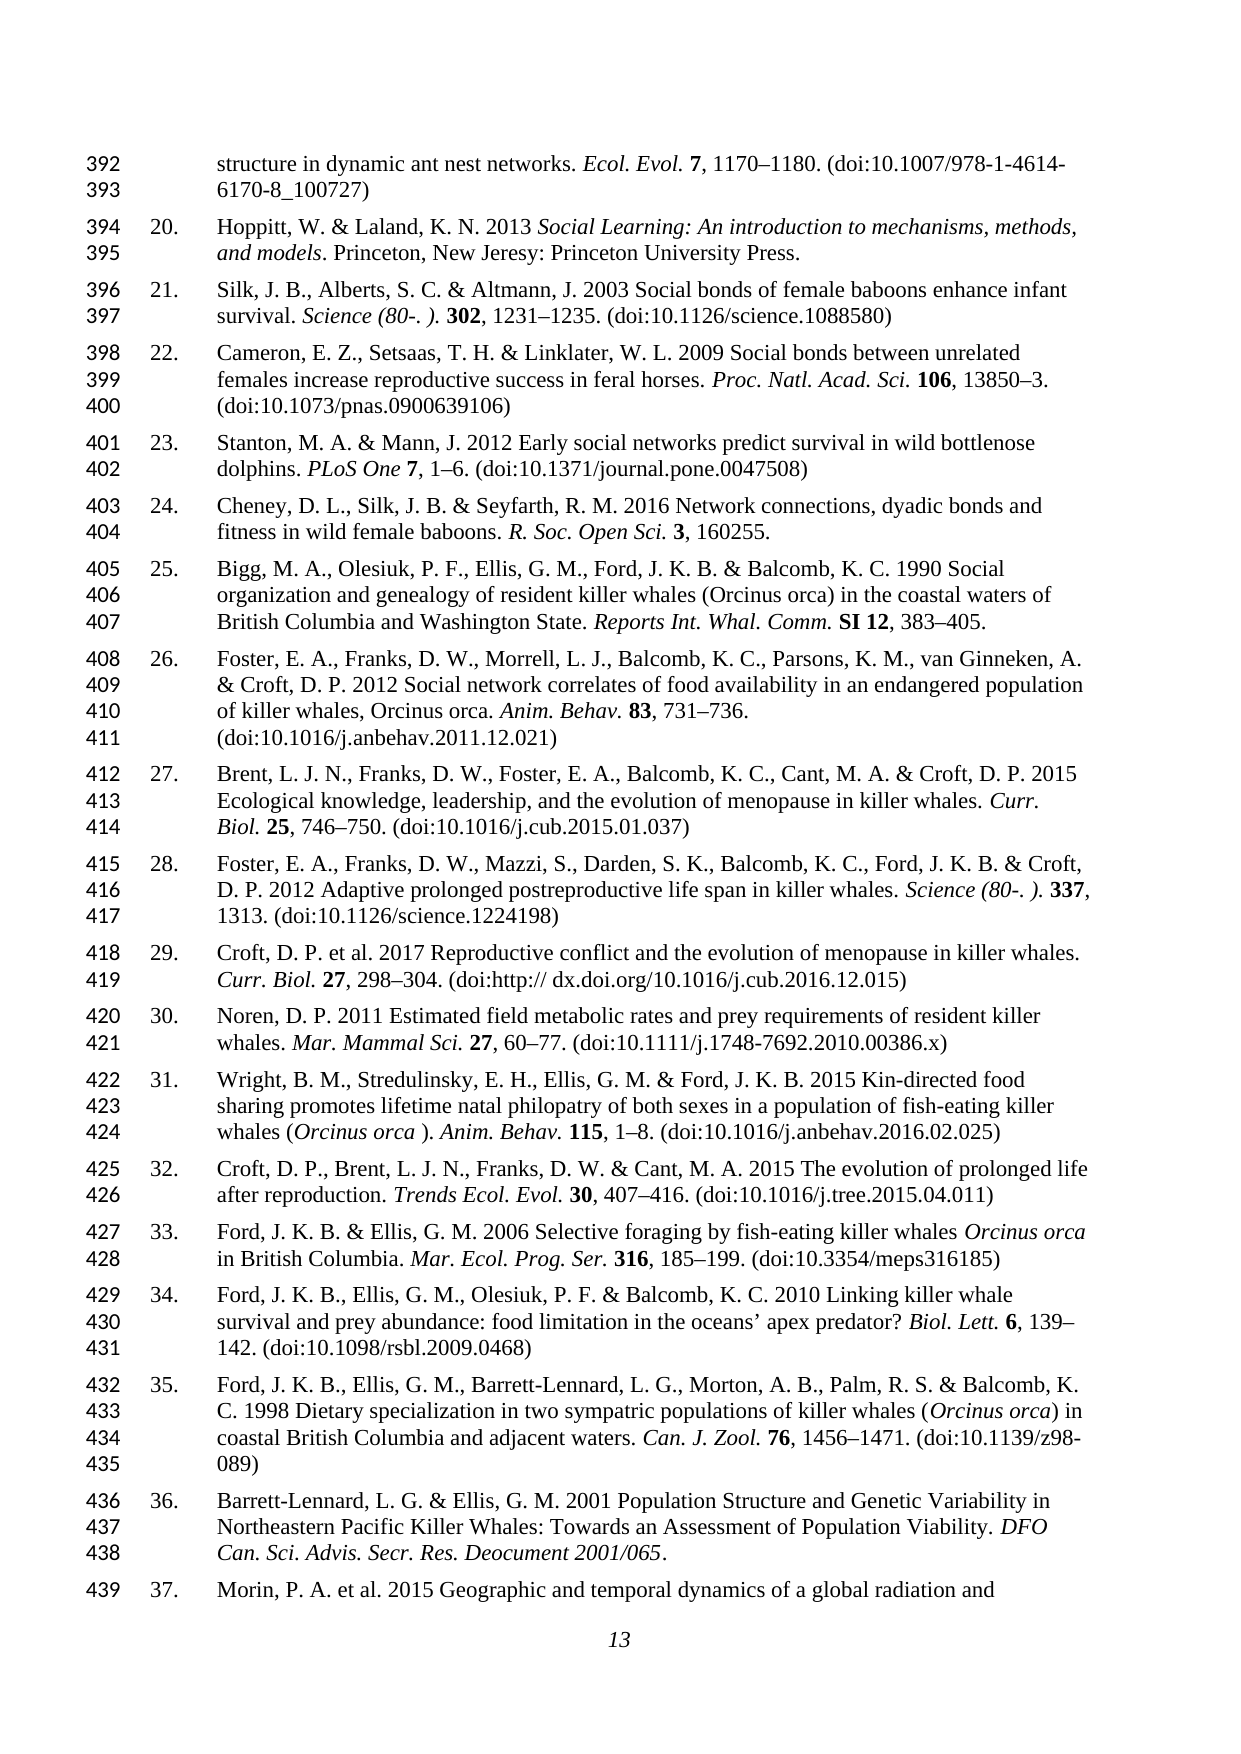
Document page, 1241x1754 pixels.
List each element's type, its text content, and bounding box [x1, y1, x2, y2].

text 25. Bigg, M. A., Olesiuk, P. F., Ellis, G. M., Ford, J. K. B. & Balcomb, K. C. 1990 Social organization and genealogy of resident killer whales (Orcinus orca) in the coastal waters of British Columbia and Washington State. Reports Int. Whal. Comm. SI 12, 383–405. [150, 555, 1090, 634]
text 36. Barrett-Lennard, L. G. & Ellis, G. M. 2001 Population Structure and Genetic Variability in Northeastern Pacific Killer Whales: Towards an Assessment of Population Viability. DFO Can. Sci. Advis. Secr. Res. Deocument 2001/065. [150, 1487, 1090, 1566]
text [150, 1576, 1090, 1602]
text 35. Ford, J. K. B., Ellis, G. M., Barrett-Lennard, L. G., Morton, A. B., Palm, R. S. & Balcomb, K. C. 1998 Dietary specialization in two sympatric populations of killer whales (Orcinus orca) in coastal British Columbia and adjacent waters. Can. J. Zool. 76, 1456–1471. (doi:10.1139/z98-089) [150, 1371, 1090, 1476]
text 29. Croft, D. P. et al. 2017 Reproductive conflict and the evolution of menopause in killer whales. Curr. Biol. 27, 298–304. (doi:http:// dx.doi.org/10.1016/j.cub.2016.12.015) [150, 939, 1090, 992]
text 31. Wright, B. M., Stredulinsky, E. H., Ellis, G. M. & Ford, J. K. B. 2015 Kin-directed food sharing promotes lifetime natal philopatry of both sexes in a population of fish-eating killer whales (Orcinus orca ). Anim. Behav. 115, 1–8. (doi:10.1016/j.anbehav.2016.02.025) [150, 1066, 1090, 1145]
text 22. Cameron, E. Z., Setsaas, T. H. & Linklater, W. L. 2009 Social bonds between unrelated females increase reproductive success in feral horses. Proc. Natl. Acad. Sci. 106, 13850–3. (doi:10.1073/pnas.0900639106) [150, 339, 1090, 418]
text 30. Noren, D. P. 2011 Estimated field metabolic rates and prey requirements of resident killer whales. Mar. Mammal Sci. 27, 60–77. (doi:10.1111/j.1748-7692.2010.00386.x) [150, 1002, 1090, 1055]
text 33. Ford, J. K. B. & Ellis, G. M. 2006 Selective foraging by fish-eating killer whales Orcinus orca in British Columbia. Mar. Ecol. Prog. Ser. 316, 185–199. (doi:10.3354/meps316185) [150, 1218, 1090, 1271]
text 24. Cheney, D. L., Silk, J. B. & Seyfarth, R. M. 2016 Network connections, dyadic bonds and fitness in wild female baboons. R. Soc. Open Sci. 3, 160255. [150, 492, 1090, 545]
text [150, 150, 1090, 203]
text 28. Foster, E. A., Franks, D. W., Mazzi, S., Darden, S. K., Balcomb, K. C., Ford, J. K. B. & Croft, D. P. 2012 Adaptive prolonged postreproductive life span in killer whales. Science (80-. ). 337, 1313. (doi:10.1126/science.1224198) [150, 850, 1090, 929]
text 21. Silk, J. B., Alberts, S. C. & Altmann, J. 2003 Social bonds of female baboons enhance infant survival. Science (80-. ). 302, 1231–1235. (doi:10.1126/science.1088580) [150, 276, 1090, 329]
text 34. Ford, J. K. B., Ellis, G. M., Olesiuk, P. F. & Balcomb, K. C. 2010 Linking killer whale survival and prey abundance: food limitation in the oceans’ apex predator? Biol. Lett. 6, 139–142. (doi:10.1098/rsbl.2009.0468) [150, 1281, 1090, 1360]
text 20. Hoppitt, W. & Laland, K. N. 2013 Social Learning: An introduction to mechanisms, methods, and models. Princeton, New Jeresy: Princeton University Press. [150, 213, 1090, 266]
text 32. Croft, D. P., Brent, L. J. N., Franks, D. W. & Cant, M. A. 2015 The evolution of prolonged life after reproduction. Trends Ecol. Evol. 30, 407–416. (doi:10.1016/j.tree.2015.04.011) [150, 1155, 1090, 1208]
text 27. Brent, L. J. N., Franks, D. W., Foster, E. A., Balcomb, K. C., Cant, M. A. & Croft, D. P. 2015 Ecological knowledge, leadership, and the evolution of menopause in killer whales. Curr. Biol. 25, 746–750. (doi:10.1016/j.cub.2015.01.037) [150, 760, 1090, 839]
text 26. Foster, E. A., Franks, D. W., Morrell, L. J., Balcomb, K. C., Parsons, K. M., van Ginneken, A. & Croft, D. P. 2012 Social network correlates of food availability in an endangered population of killer whales, Orcinus orca. Anim. Behav. 83, 731–736. (doi:10.1016/j.anbehav.2011.12.021) [150, 644, 1090, 750]
text 23. Stanton, M. A. & Mann, J. 2012 Early social networks predict survival in wild bottlenose dolphins. PLoS One 7, 1–6. (doi:10.1371/journal.pone.0047508) [150, 429, 1090, 482]
